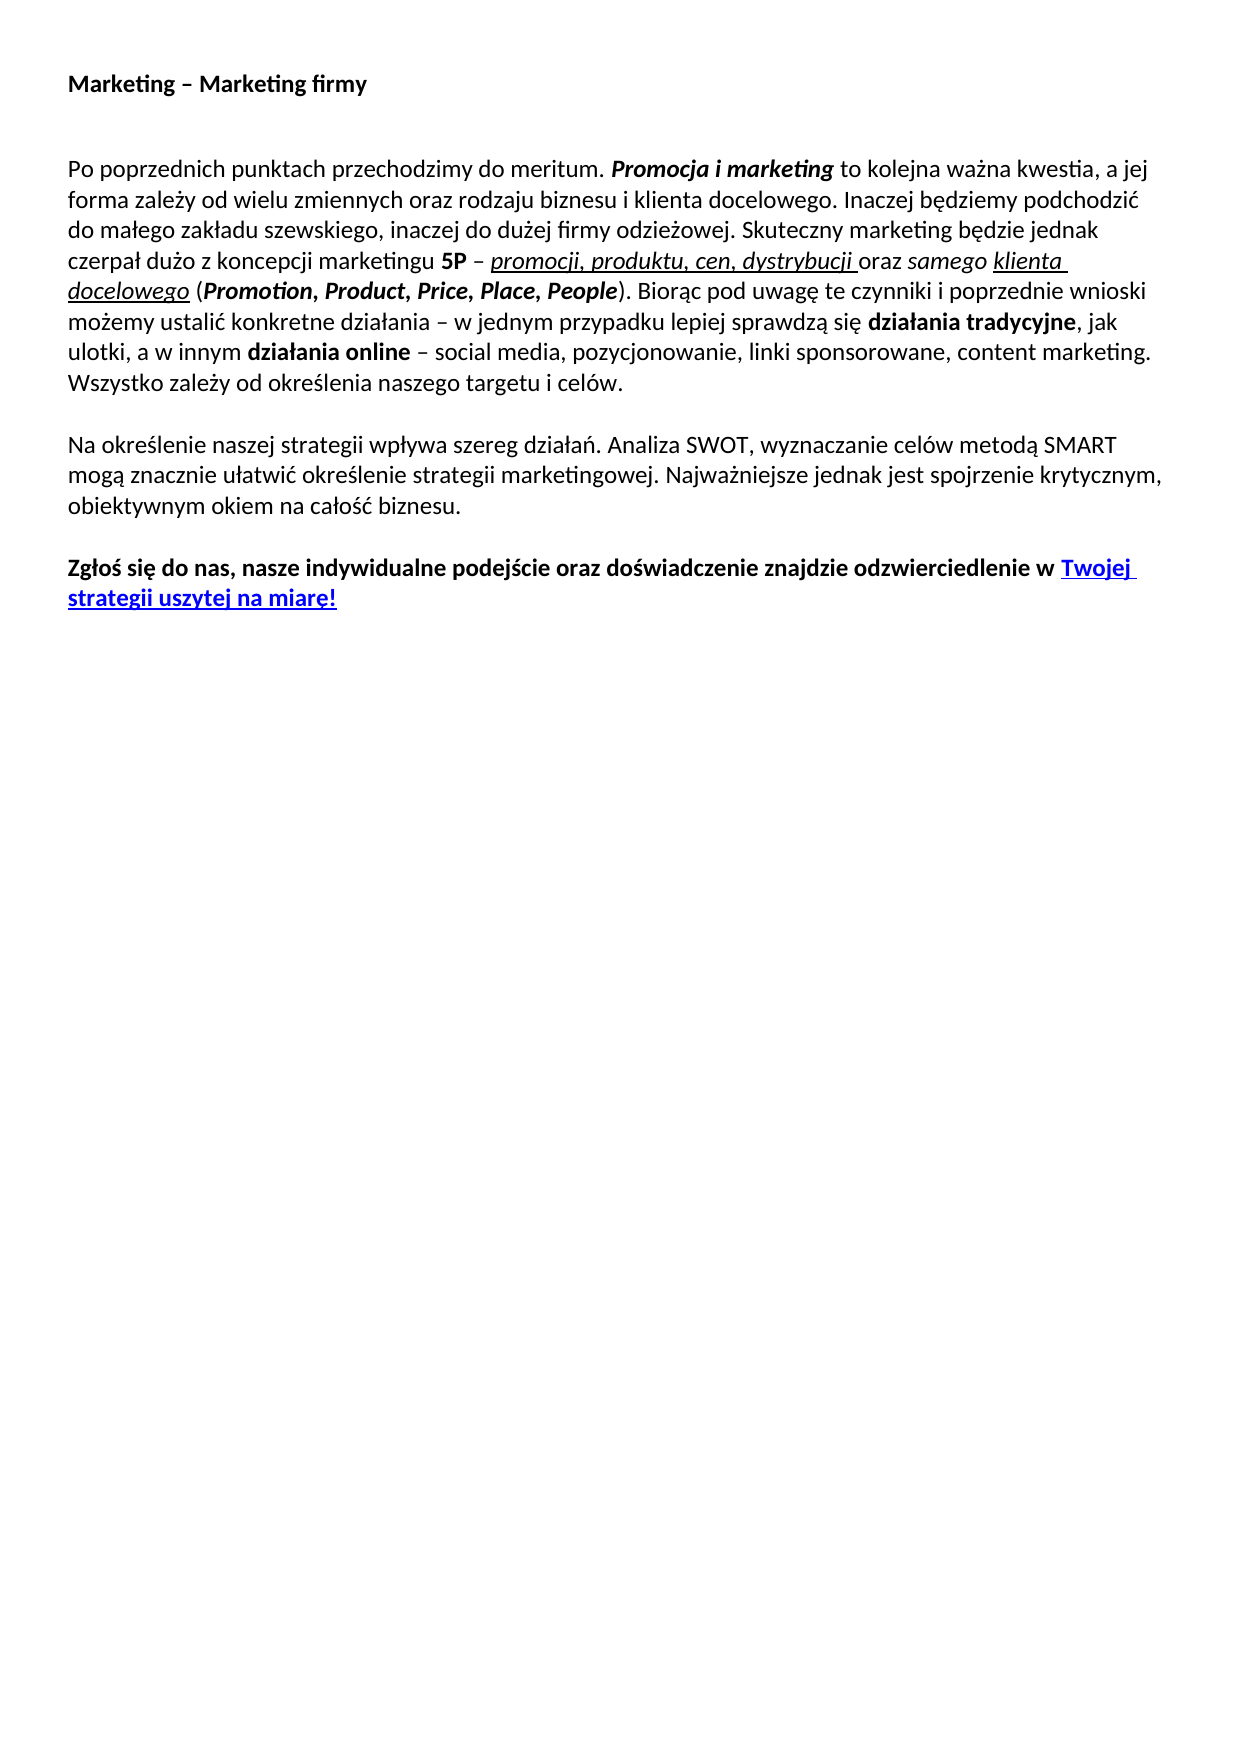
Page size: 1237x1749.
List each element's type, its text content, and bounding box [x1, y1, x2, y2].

text Zgłoś się do nas, nasze indywidualne podejście oraz doświadczenie znajdzie odzwierciedlenie w Twojej strategii uszytej na miarę! [68, 552, 1169, 613]
text Po poprzednich punktach przechodzimy do meritum. Promocja i marketing to kolejna ważna kwestia, a jej forma zależy od wielu zmiennych oraz rodzaju biznesu i klienta docelowego. Inaczej będziemy podchodzić do małego zakładu szewskiego, inaczej do dużej firmy odzieżowej. Skuteczny marketing będzie jednak czerpał dużo z koncepcji marketingu 5P – promocji, produktu, cen, dystrybucji oraz samego klienta docelowego (Promotion, Product, Price, Place, People). Biorąc pod uwagę te czynniki i poprzednie wnioski możemy ustalić konkretne działania – w jednym przypadku lepiej sprawdzą się działania tradycyjne, jak ulotki, a w innym działania online – social media, pozycjonowanie, linki sponsorowane, content marketing. Wszystko zależy od określenia naszego targetu i celów. [68, 153, 1169, 398]
text Marketing – Marketing firmy [68, 68, 1169, 98]
text Na określenie naszej strategii wpływa szereg działań. Analiza SWOT, wyznaczanie celów metodą SMART mogą znacznie ułatwić określenie strategii marketingowej. Najważniejsze jednak jest spojrzenie krytycznym, obiektywnym okiem na całość biznesu. [68, 429, 1169, 520]
